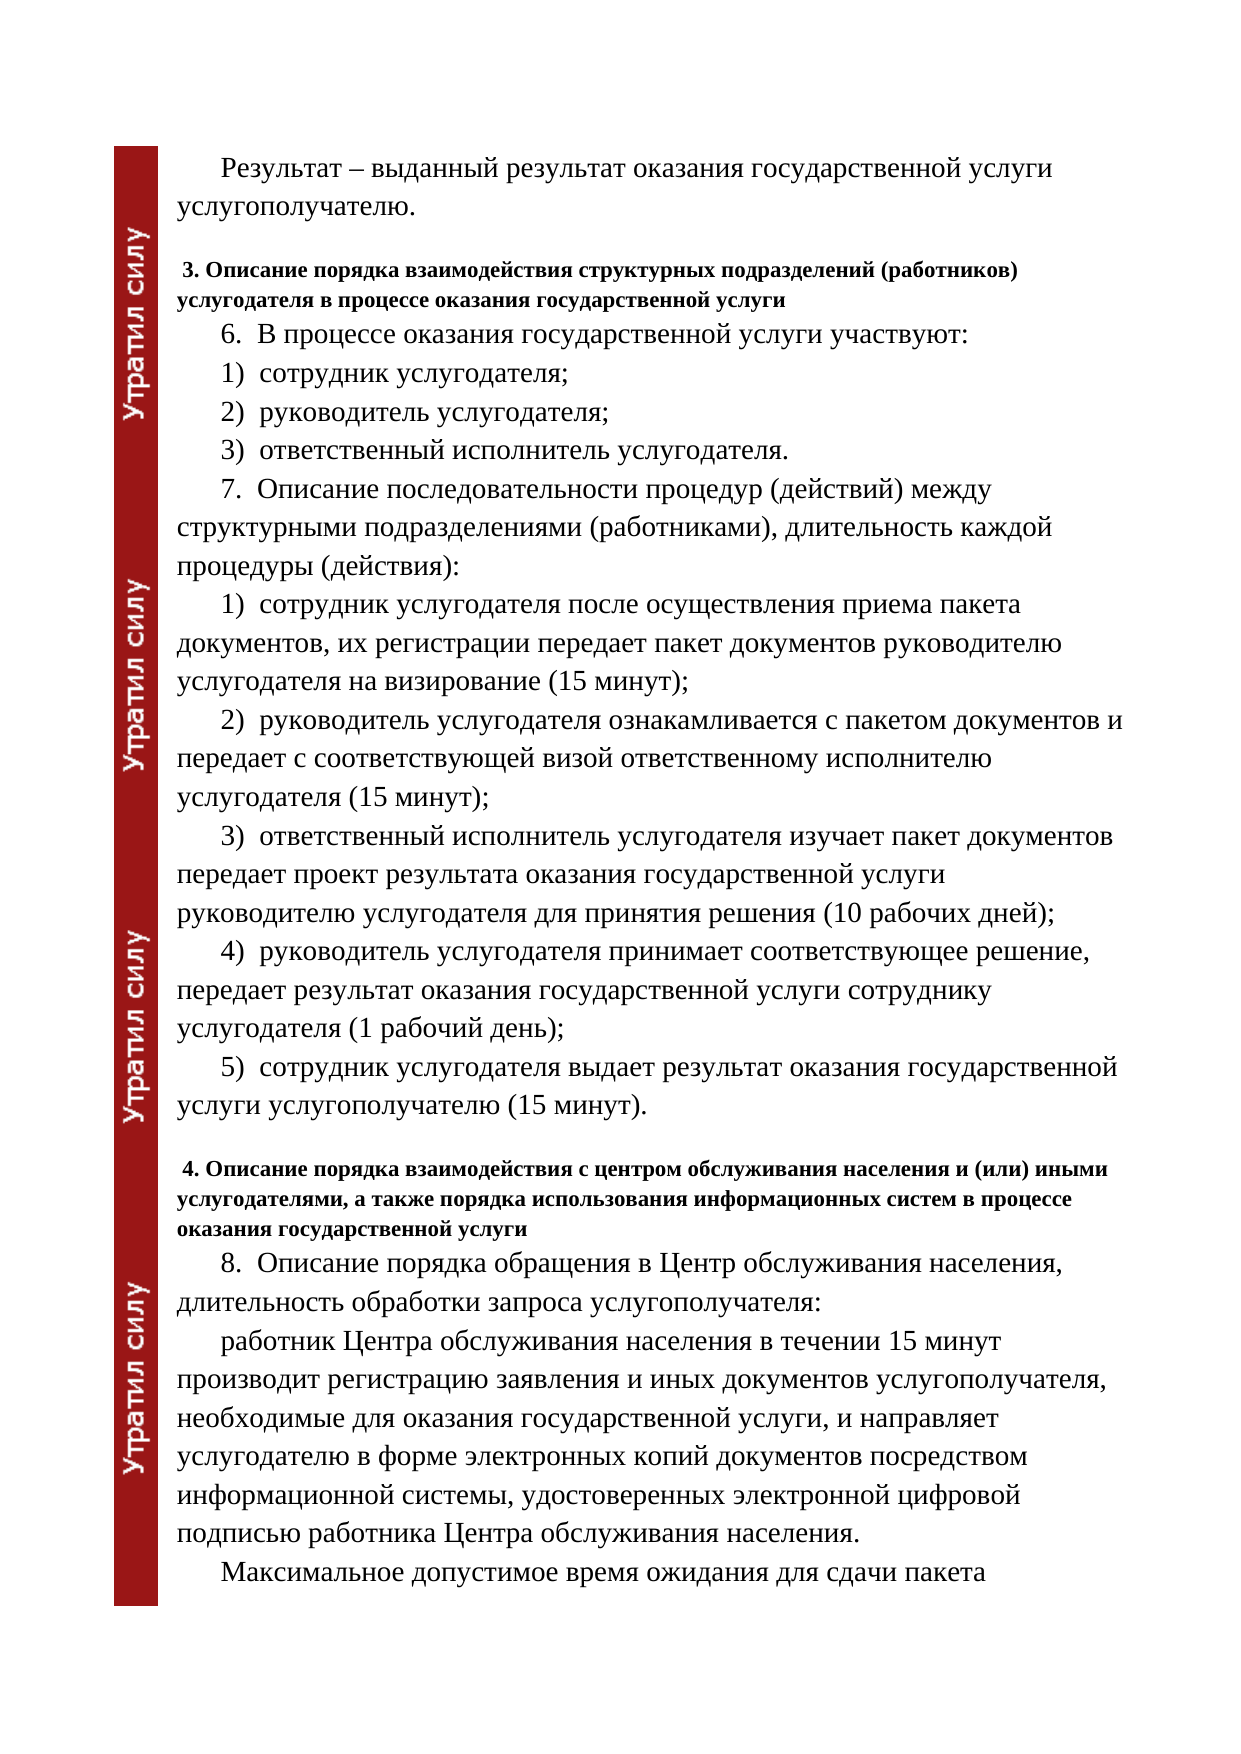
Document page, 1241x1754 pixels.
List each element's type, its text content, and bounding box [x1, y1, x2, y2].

text 6. В процессе оказания государственной услуги участвуют: 1) сотрудник услугодателя; 2) руководитель услугодателя; 3) ответственный исполнитель услугодателя. 7. Описание последовательности процедур (действий) между структурными подразделениями (работниками), длительность каждой процедуры (действия): 1) сотрудник услугодателя после осуществления приема пакета документов, их регистрации передает пакет документов руководителю услугодателя на визирование (15 минут); 2) руководитель услугодателя ознакамливается с пакетом документов и передает с соответствующей визой ответственному исполнителю услугодателя (15 минут); 3) ответственный исполнитель услугодателя изучает пакет документов передает проект результата оказания государственной услуги руководителю услугодателя для принятия решения (10 рабочих дней); 4) руководитель услугодателя принимает соответствующее решение, передает результат оказания государственной услуги сотруднику услугодателя (1 рабочий день); 5) сотрудник услугодателя выдает результат оказания государственной услуги услугополучателю (15 минут). [112, 317, 1128, 1151]
text 3. Описание порядка взаимодействия структурных подразделений (работников) услугодателя в процессе оказания государственной услуги [112, 256, 1128, 313]
picture [114, 146, 158, 150]
text 4. Описание порядка взаимодействия с центром обслуживания населения и (или) иными услугодателями, а также порядка использования информационных систем в процессе оказания государственной услуги [112, 1155, 1128, 1242]
picture [114, 1242, 158, 1246]
picture [114, 313, 158, 317]
picture [114, 1587, 158, 1606]
picture [114, 1151, 158, 1155]
picture [114, 252, 158, 256]
